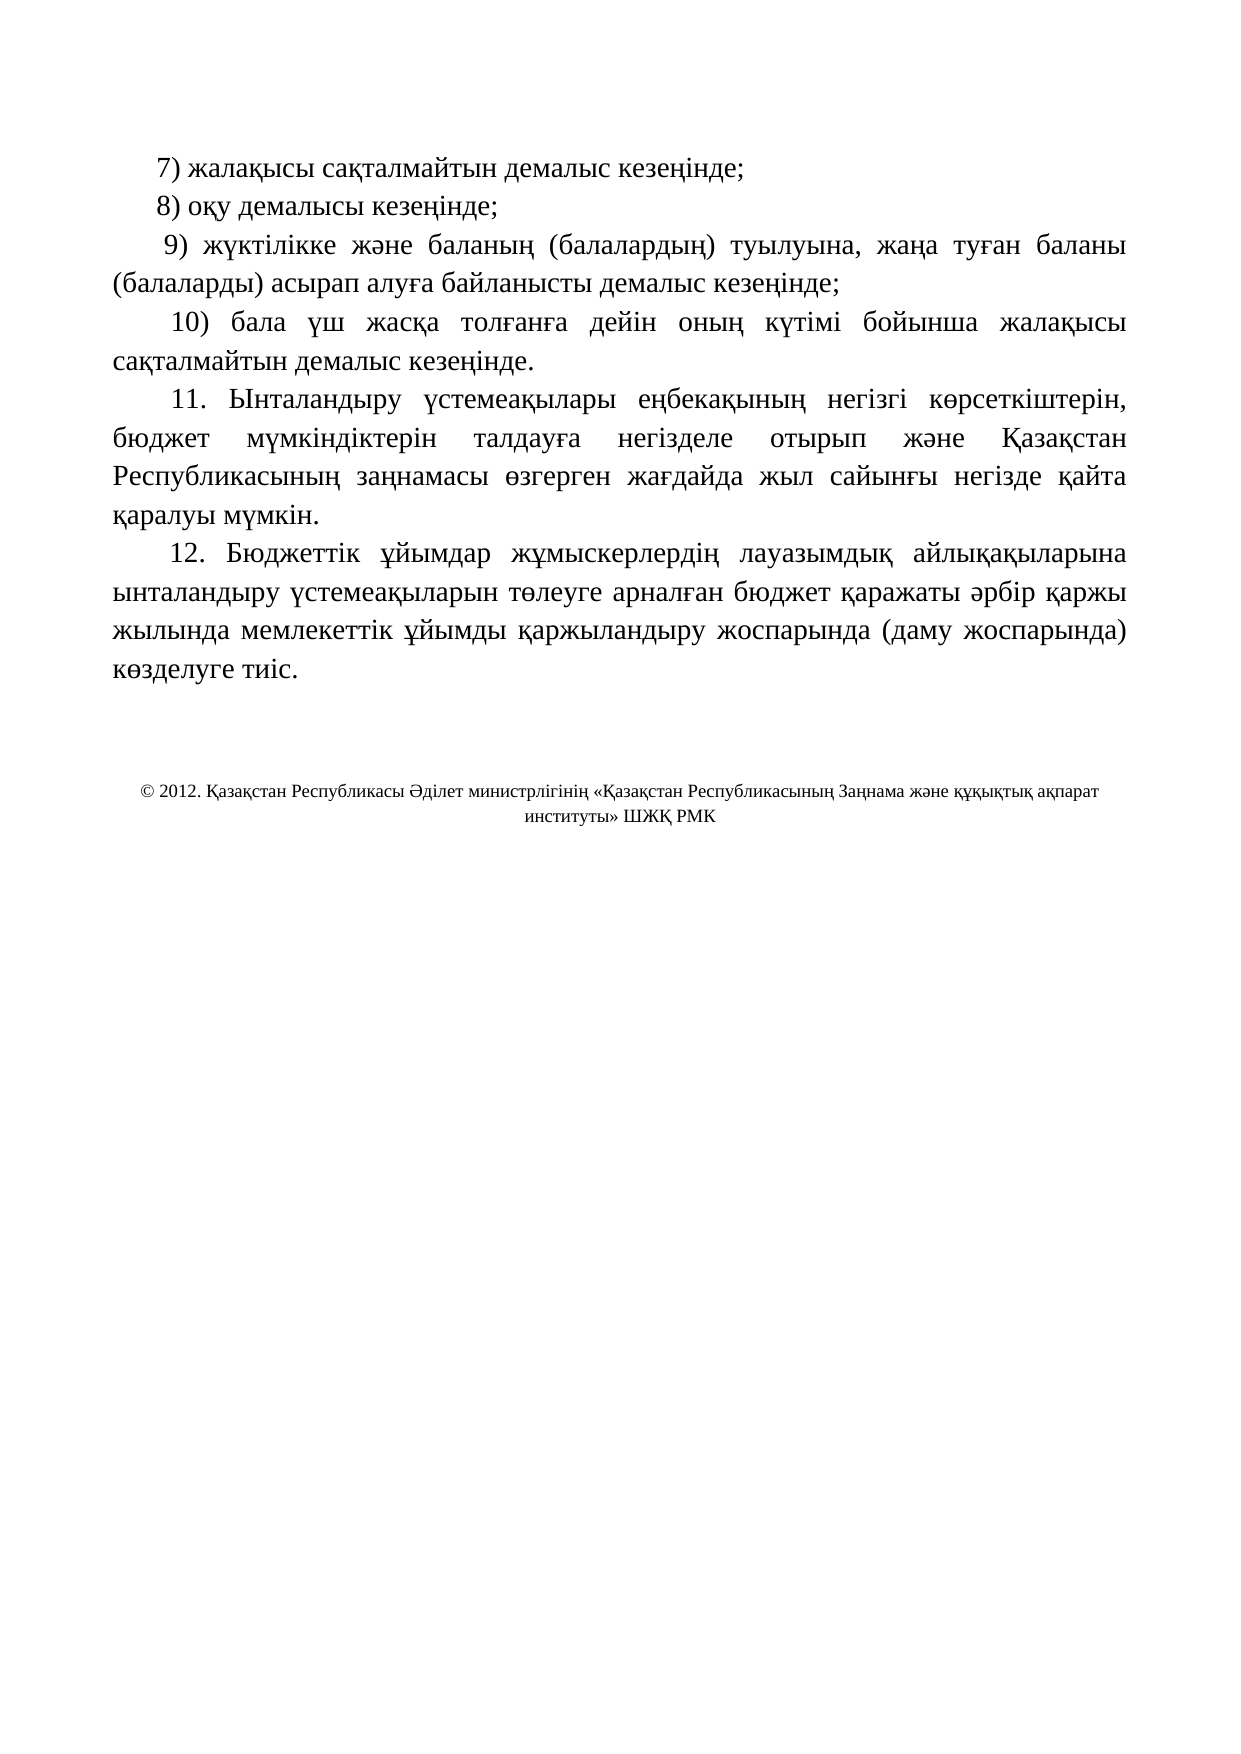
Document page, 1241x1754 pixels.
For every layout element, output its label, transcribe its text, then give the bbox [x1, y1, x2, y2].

text 12. Бюджеттік ұйымдар жұмыскерлердің лауазымдық айлықақыларына ынталандыру үстемеақыларын төлеуге арналған бюджет қаражаты әрбір қаржы жылында мемлекеттік ұйымды қаржыландыру жоспарында (даму жоспарында) көзделуге тиіс. [112, 535, 1128, 684]
text © 2012. Қазақстан Республикасы Әділет министрлігінің «Қазақстан Республикасының Заңнама және құқықтық ақпарат институты» ШЖҚ РМК [112, 780, 1128, 827]
text 7) жалақысы сақталмайтын демалыс кезеңінде; [112, 150, 1128, 183]
text 9) жүктілікке және баланың (балалардың) туылуына, жаңа туған баланы (балаларды) асырап алуға байланысты демалыс кезеңінде; [112, 227, 1128, 299]
text 8) оқу демалысы кезеңінде; [112, 188, 1128, 222]
text 10) бала үш жасқа толғанға дейін оның күтімі бойынша жалақысы сақталмайтын демалыс кезеңінде. [112, 304, 1128, 376]
text 11. Ынталандыру үстемеақылары еңбекақының негізгі көрсеткіштерін, бюджет мүмкіндіктерін талдауға негізделе отырып және Қазақстан Республикасының заңнамасы өзгерген жағдайда жыл сайынғы негізде қайта қаралуы мүмкін. [112, 381, 1128, 530]
